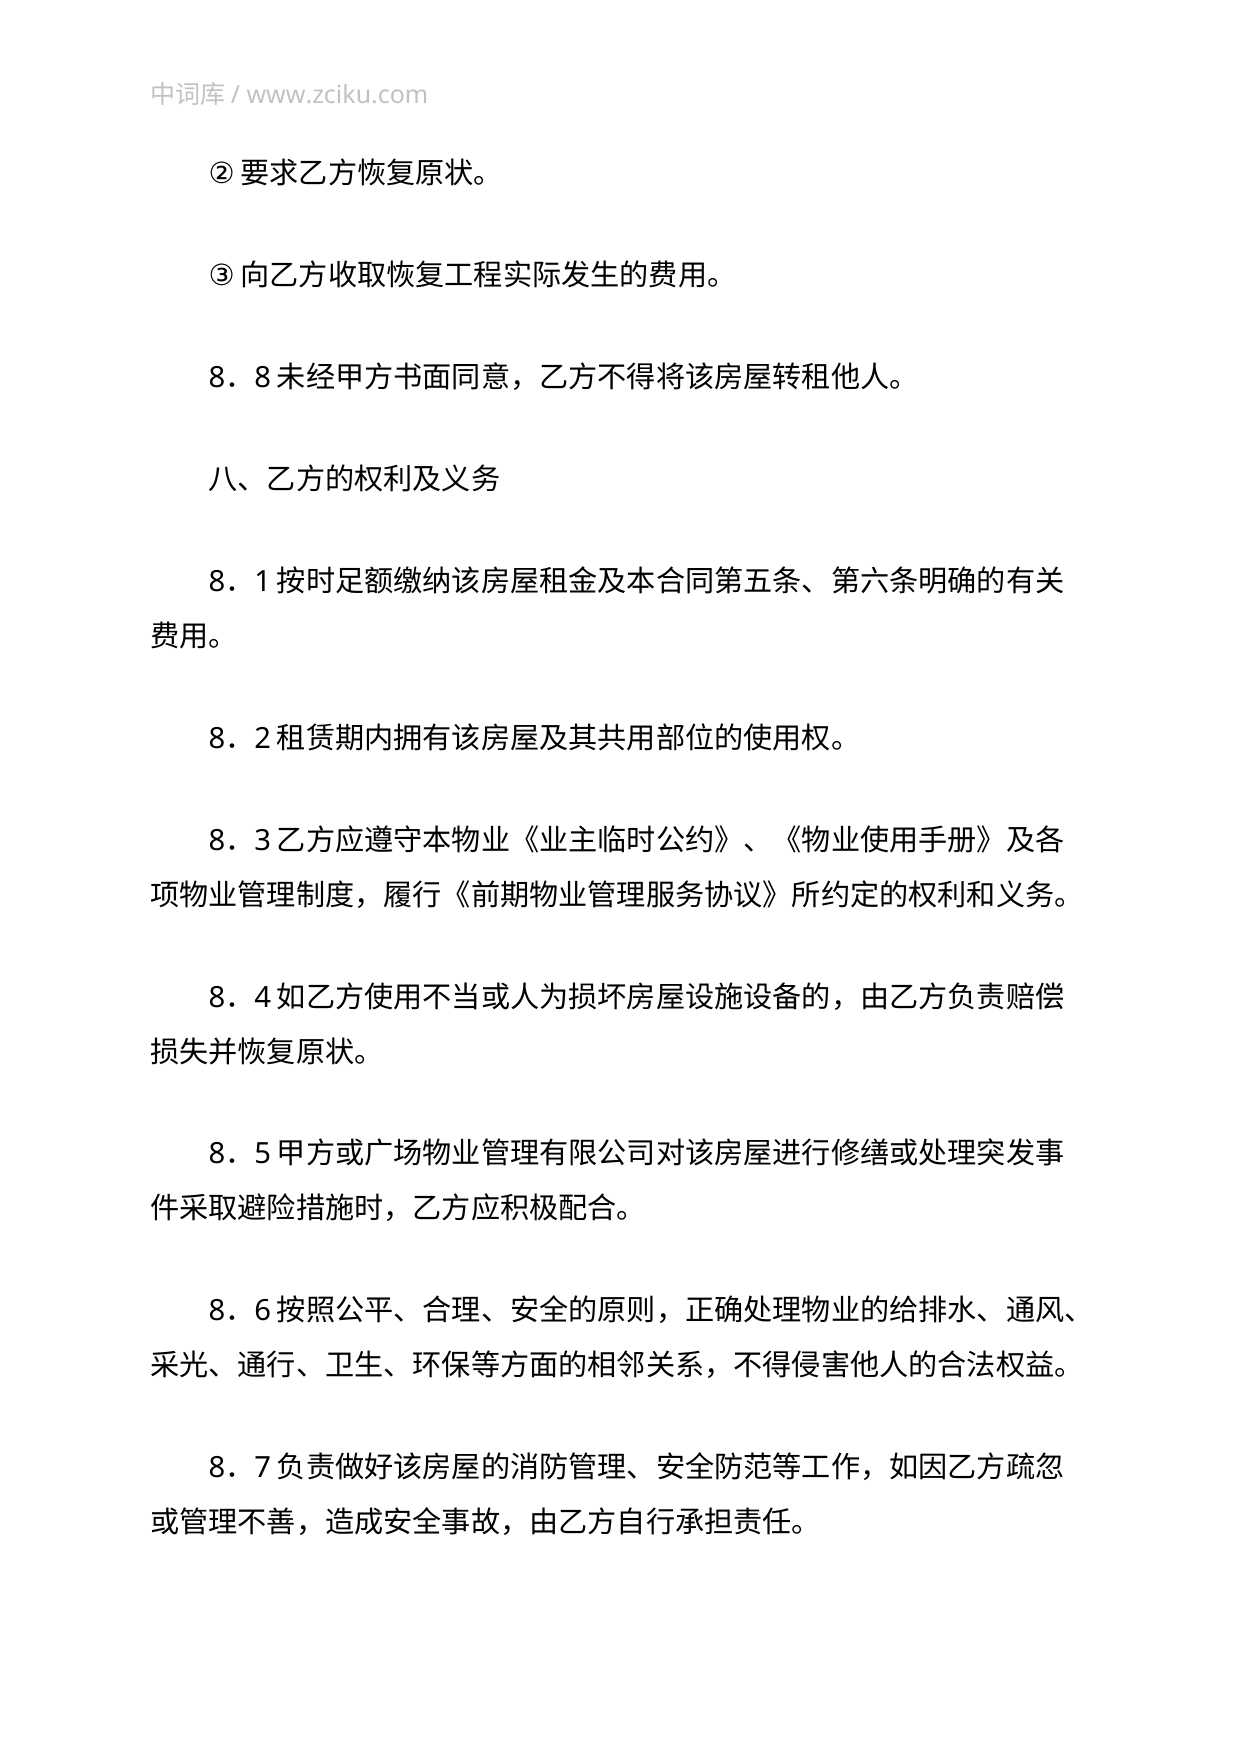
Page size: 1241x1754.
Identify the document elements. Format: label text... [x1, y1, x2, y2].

text 8．7负责做好该房屋的消防管理、安全防范等工作，如因乙方疏忽或管理不善，造成安全事故，由乙方自行承担责任。 [150, 1443, 1090, 1541]
text 8．4如乙方使用不当或人为损坏房屋设施设备的，由乙方负责赔偿损失并恢复原状。 [150, 973, 1090, 1071]
text 8．1按时足额缴纳该房屋租金及本合同第五条、第六条明确的有关费用。 [150, 558, 1090, 655]
text ③向乙方收取恢复工程实际发生的费用。 [150, 252, 1090, 294]
text 8．3乙方应遵守本物业《业主临时公约》、《物业使用手册》及各项物业管理制度，履行《前期物业管理服务协议》所约定的权利和义务。 [150, 816, 1090, 914]
text ②要求乙方恢复原状。 [150, 150, 1090, 192]
text 8．8未经甲方书面同意，乙方不得将该房屋转租他人。 [150, 354, 1090, 396]
text 8．2租赁期内拥有该房屋及其共用部位的使用权。 [150, 714, 1090, 757]
text 8．6按照公平、合理、安全的原则，正确处理物业的给排水、通风、采光、通行、卫生、环保等方面的相邻关系，不得侵害他人的合法权益。 [150, 1287, 1090, 1384]
text 八、乙方的权利及义务 [150, 456, 1090, 498]
text 8．5甲方或广场物业管理有限公司对该房屋进行修缮或处理突发事件采取避险措施时，乙方应积极配合。 [150, 1130, 1090, 1227]
